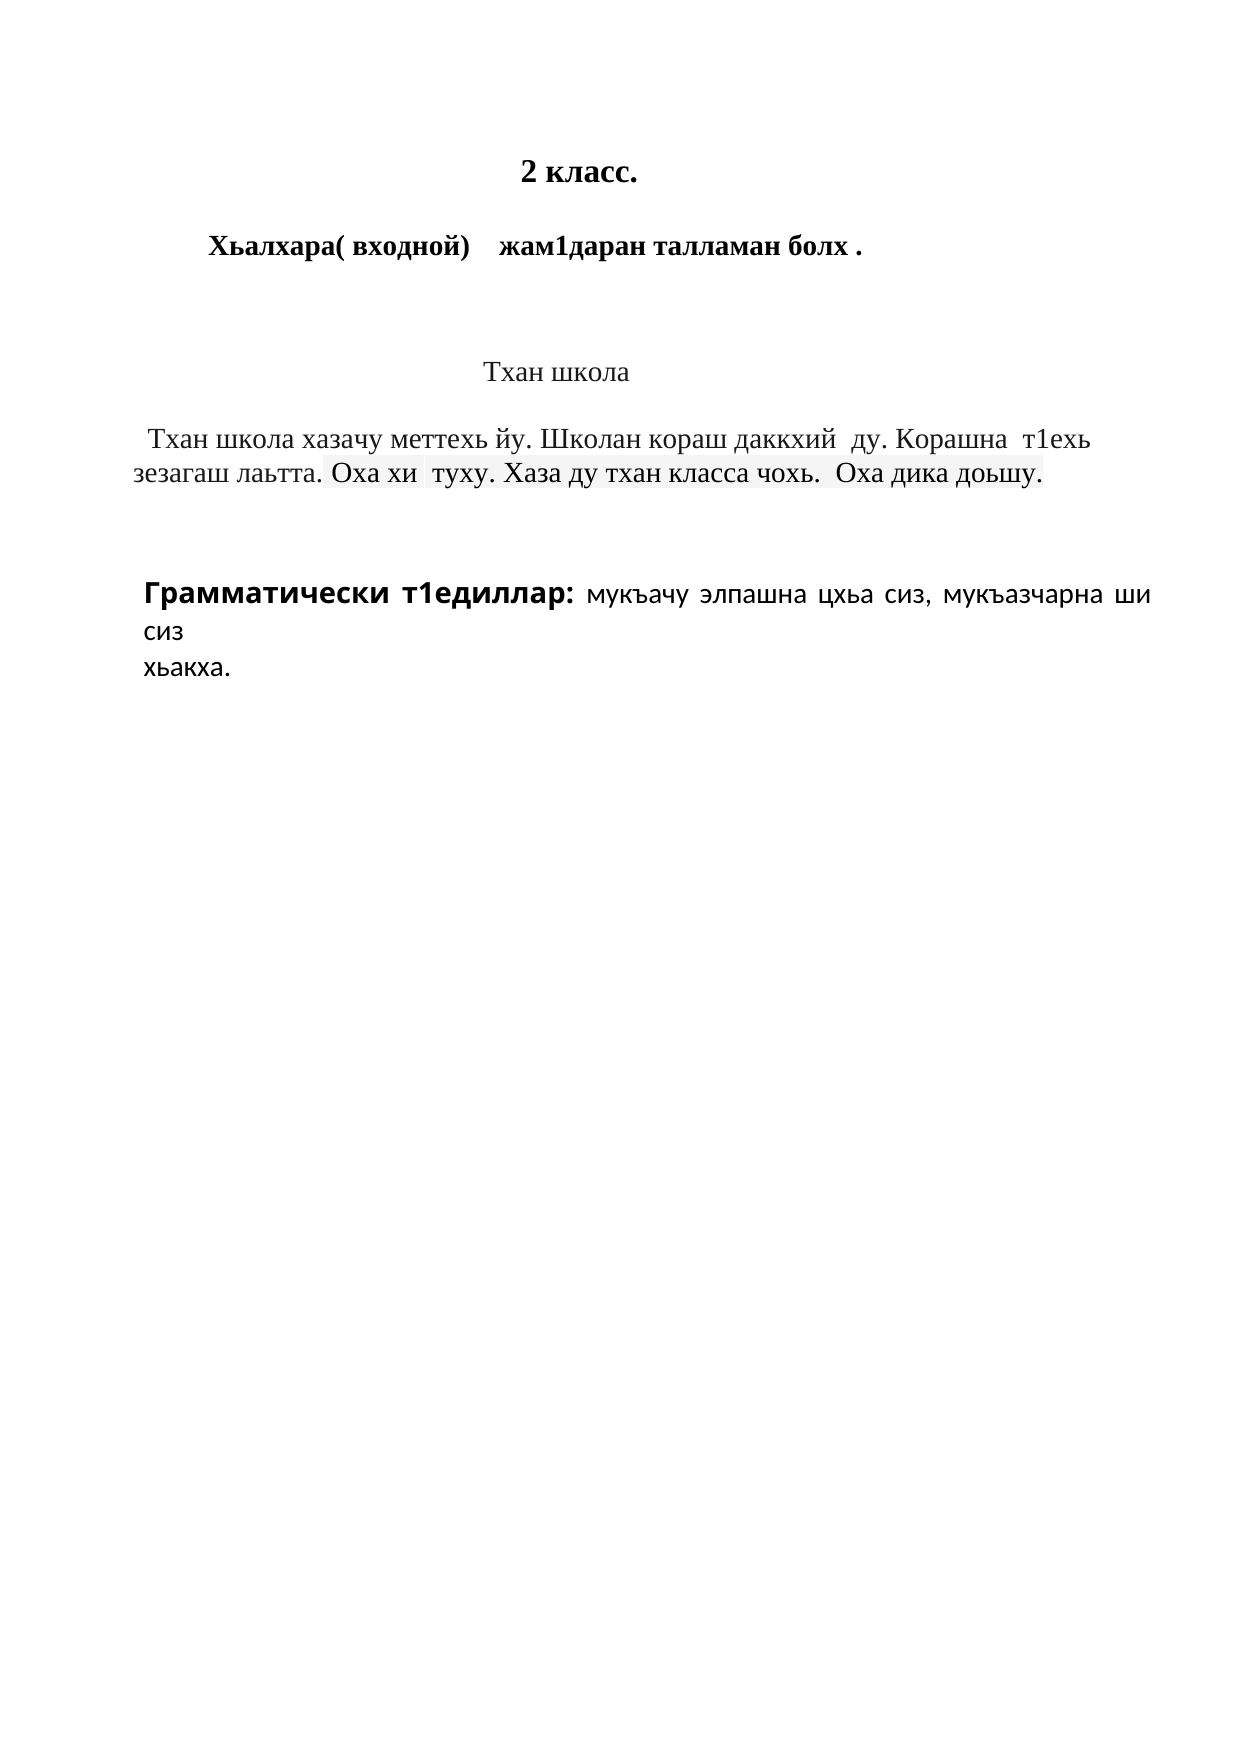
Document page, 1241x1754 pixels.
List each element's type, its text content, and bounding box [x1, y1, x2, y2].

text Грамматически т1едиллар: мукъачу элпашна цхьа сиз, мукъазчарна ши сиз хьакха. [143, 573, 1152, 683]
text 2 класс. [133, 152, 1152, 190]
text Тхан школа хазачу меттехь йу. Школан кораш даккхий ду. Корашна т1ехь зезагаш лаьтта. Оха хи туху. Хаза ду тхан класса чохь. Оха дика доьшу. [133, 421, 1152, 488]
text Тхан школа [133, 354, 1152, 388]
list Хьалхара( входной) жам1даран талламан болх . [208, 228, 1152, 262]
